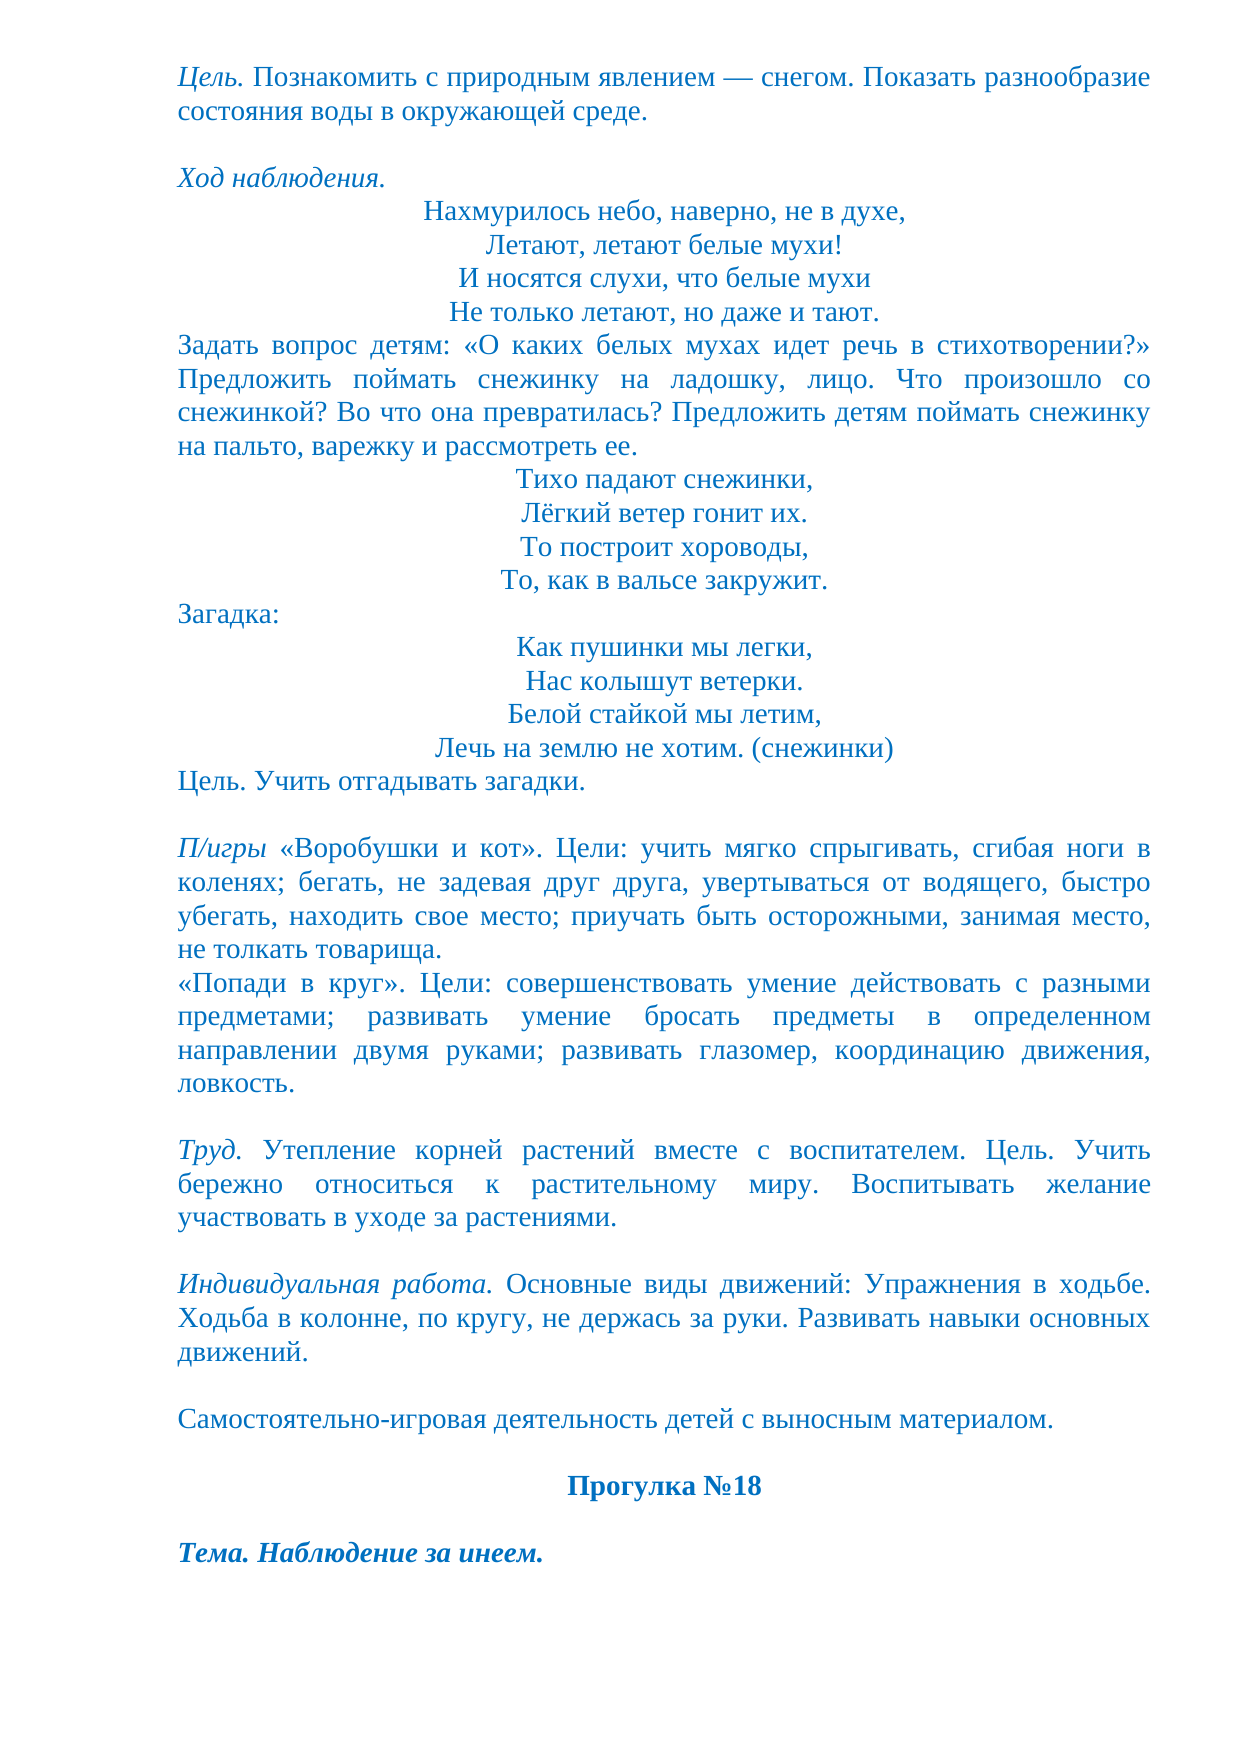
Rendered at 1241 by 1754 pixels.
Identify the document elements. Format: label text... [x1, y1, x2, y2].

text И носятся слухи, что белые мухи [177, 260, 1152, 294]
text Задать вопрос детям: «О каких белых мухах идет речь в стихотворении?» Предложить поймать снежинку на ладошку, лицо. Что произошло со снежинкой? Во что она превратилась? Предложить детям поймать снежинку на пальто, варежку и рассмотреть ее. [177, 327, 1152, 462]
text Нас колышут ветерки. [177, 663, 1152, 696]
text Летают, летают белые мухи! [177, 227, 1152, 260]
text Тема. Наблюдение за инеем. [177, 1535, 1152, 1568]
text Как пушинки мы легки, [177, 629, 1152, 663]
text То построит хороводы, [177, 529, 1152, 562]
text Цель. Учить отгадывать загадки. [177, 763, 1152, 797]
text То, как в вальсе закружит. [177, 562, 1152, 596]
text П/игры «Воробушки и кот». Цели: учить мягко спрыгивать, сгибая ноги в коленях; бегать, не задевая друг друга, увертываться от водящего, быстро убегать, находить свое место; приучать быть осторожными, занимая место, не толкать товарища. [177, 831, 1152, 965]
text Не только летают, но даже и тают. [177, 294, 1152, 327]
text Лёгкий ветер гонит их. [177, 495, 1152, 529]
text Тихо падают снежинки, [177, 462, 1152, 495]
text Лечь на землю не хотим. (снежинки) [177, 730, 1152, 763]
text Загадка: [177, 596, 1152, 629]
text Труд. Утепление корней растений вместе с воспитателем. Цель. Учить бережно относиться к растительному миру. Воспитывать желание участвовать в уходе за растениями. [177, 1132, 1152, 1233]
text Белой стайкой мы летим, [177, 696, 1152, 730]
text «Попади в круг». Цели: совершенствовать умение действовать с разными предметами; развивать умение бросать предметы в определенном направлении двумя руками; развивать глазомер, координацию движения, ловкость. [177, 965, 1152, 1099]
text Ход наблюдения. [177, 160, 1152, 193]
text Цель. Познакомить с природным явлением — снегом. Показать разнообразие состояния воды в окружающей среде. [177, 59, 1152, 126]
text Прогулка №18 [177, 1468, 1152, 1501]
text Самостоятельно-игровая деятельность детей с выносным материалом. [177, 1401, 1152, 1434]
text Нахмурилось небо, наверно, не в духе, [177, 193, 1152, 227]
text Индивидуальная работа. Основные виды движений: Упражнения в ходьбе. Ходьба в колонне, по кругу, не держась за руки. Развивать навыки основных движений. [177, 1267, 1152, 1367]
